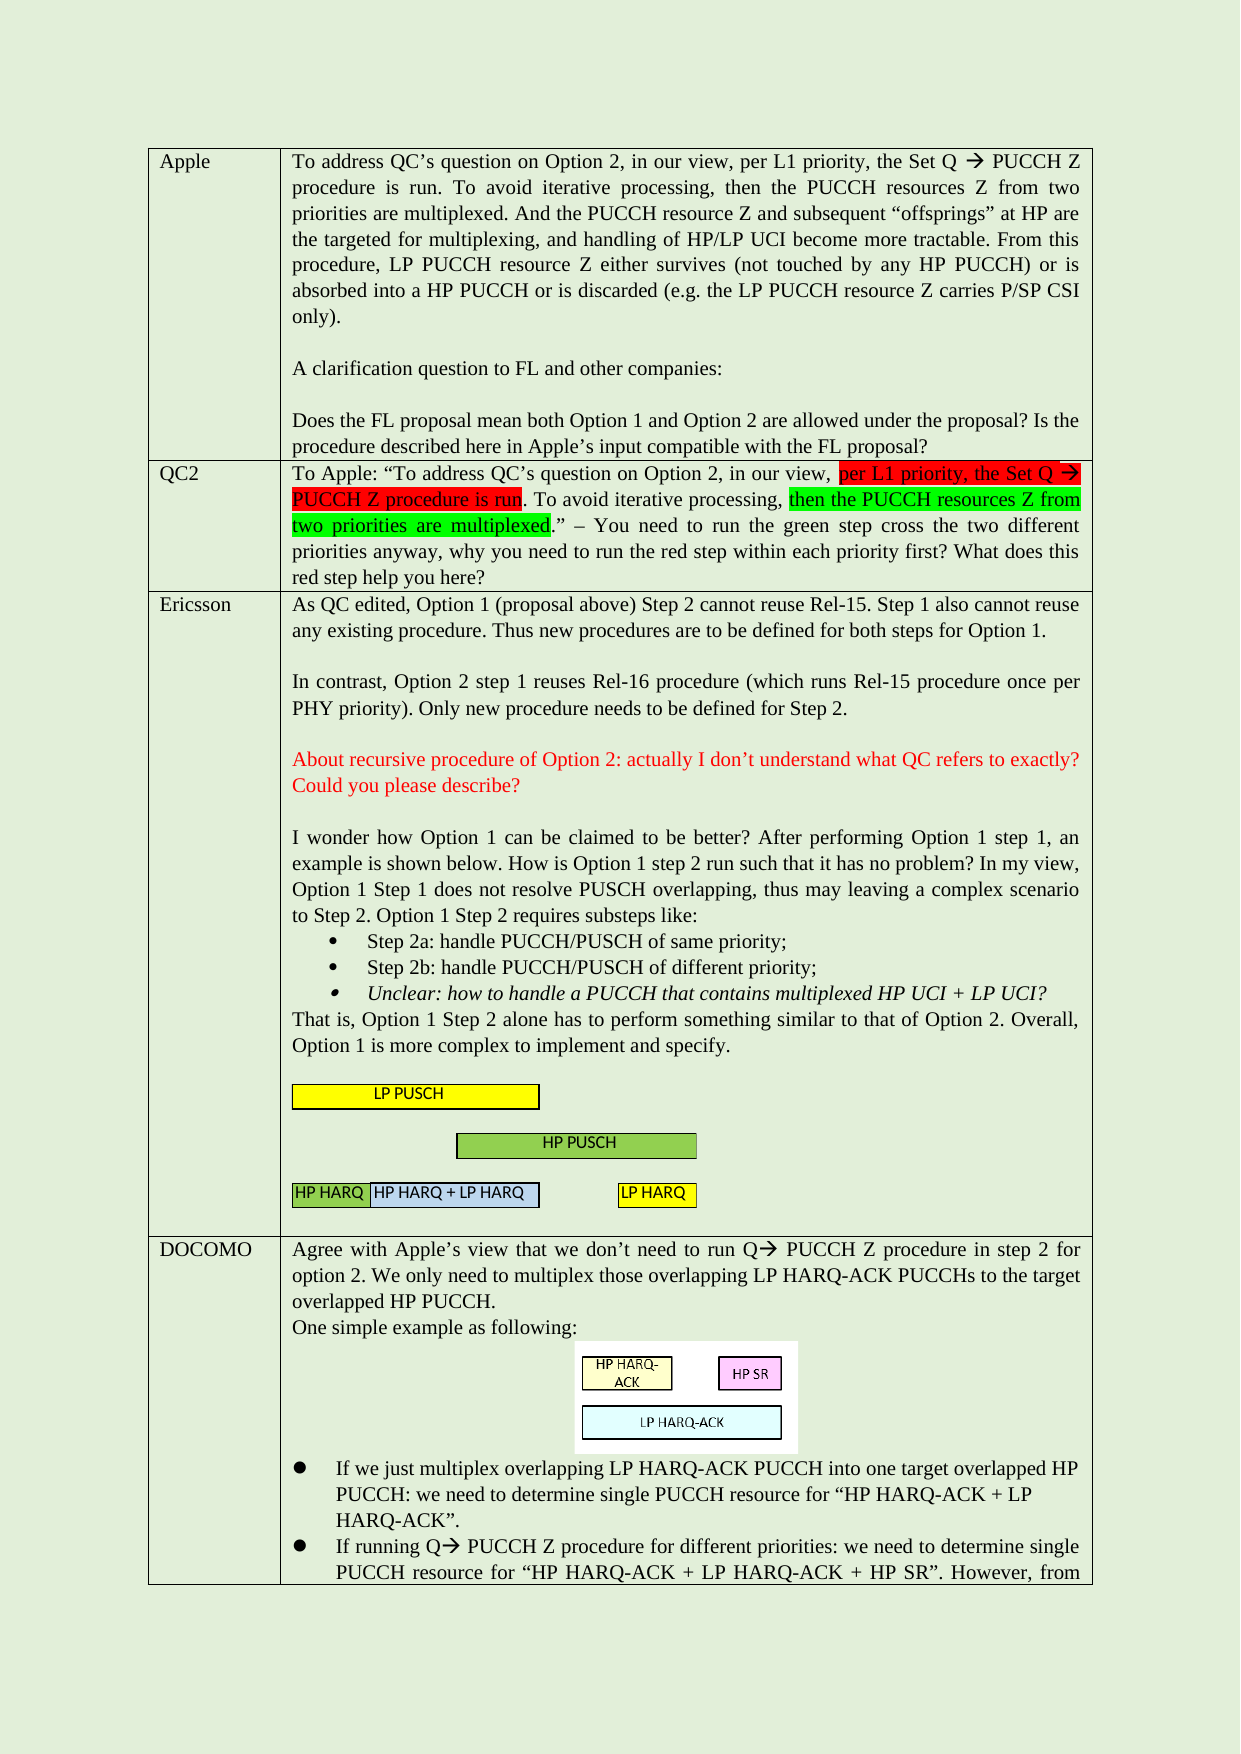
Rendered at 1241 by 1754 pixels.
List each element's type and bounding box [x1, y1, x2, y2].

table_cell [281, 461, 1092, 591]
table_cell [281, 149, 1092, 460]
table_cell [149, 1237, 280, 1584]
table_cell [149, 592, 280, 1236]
picture [574, 1341, 799, 1454]
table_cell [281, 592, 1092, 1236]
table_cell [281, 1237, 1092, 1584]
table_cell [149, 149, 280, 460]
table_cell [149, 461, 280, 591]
